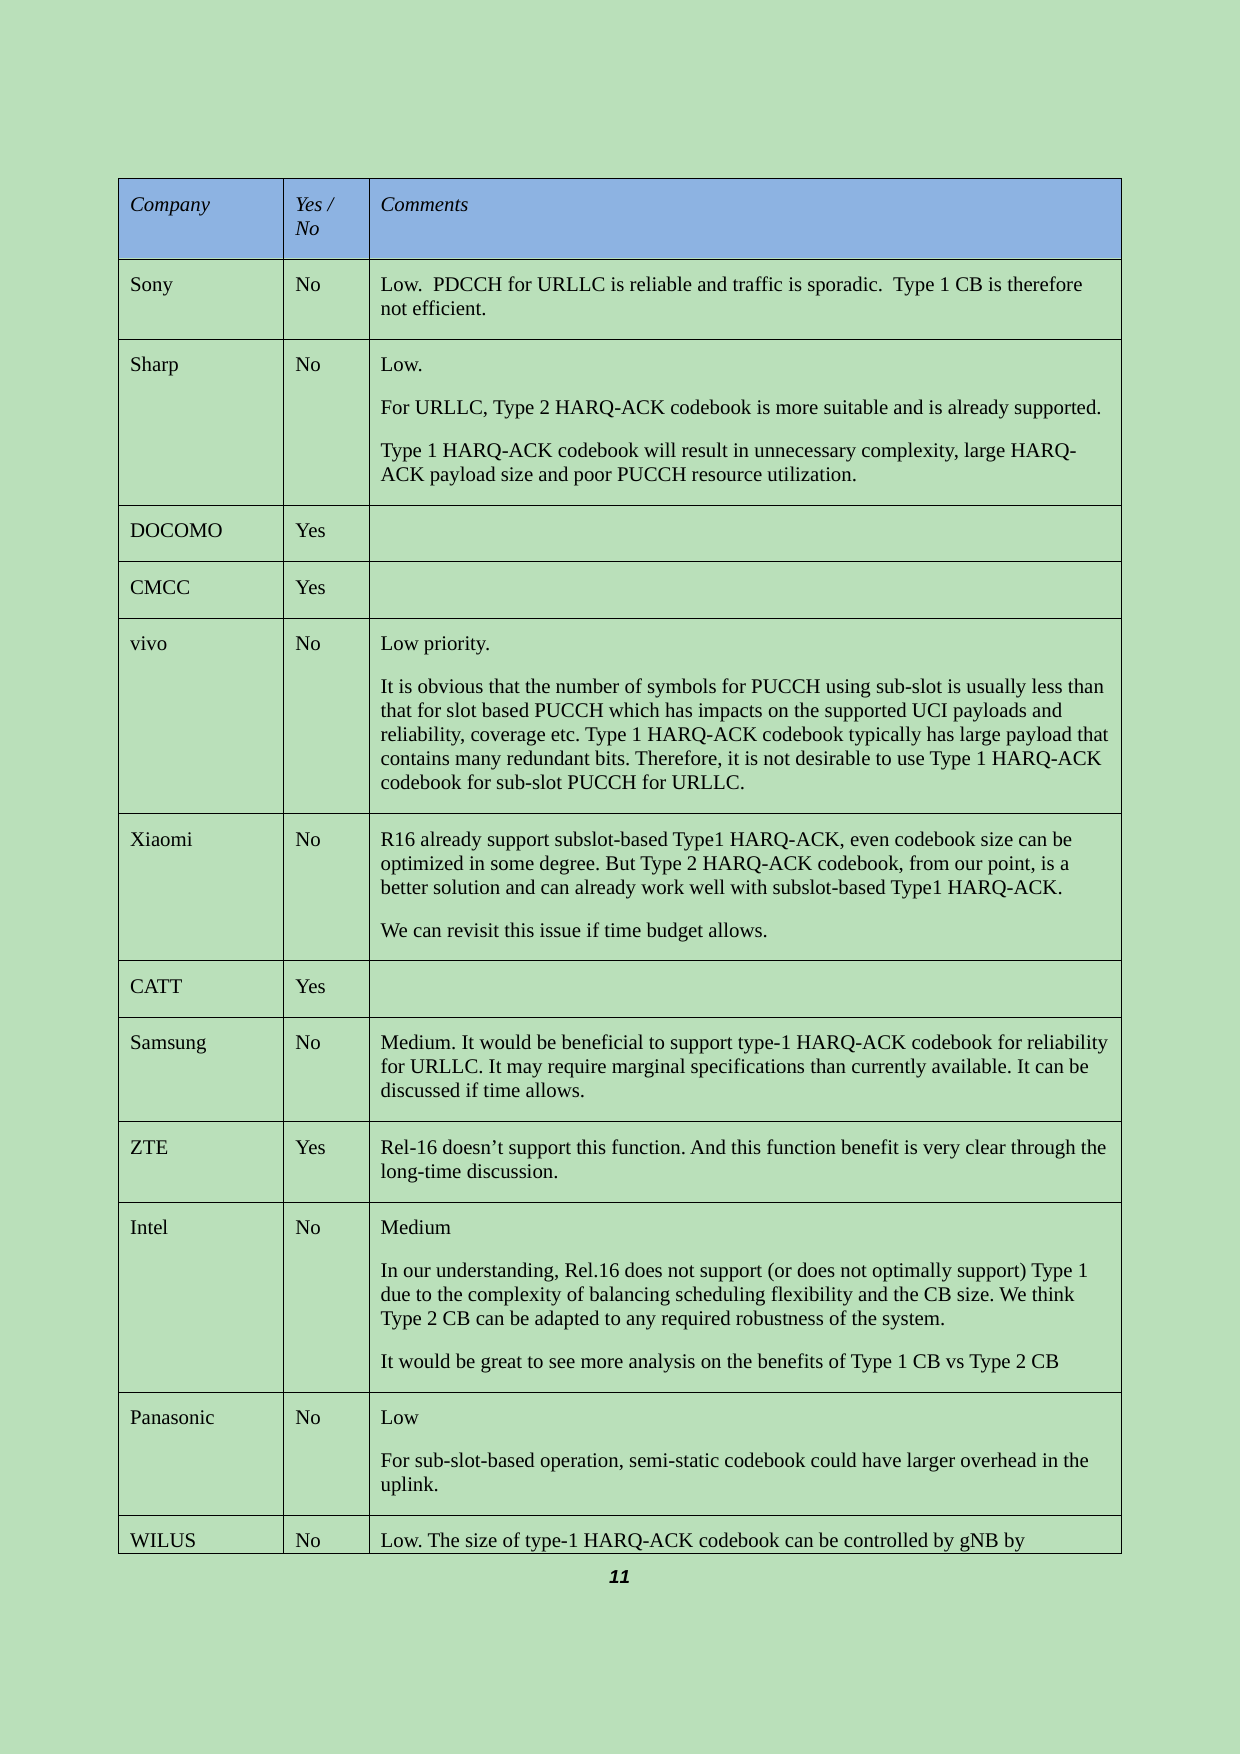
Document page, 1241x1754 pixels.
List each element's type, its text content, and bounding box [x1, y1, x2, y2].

table_cell No [284, 1018, 369, 1121]
table_cell Rel-16 doesn’t support this function. And this function benefit is very clear through the long-time discussion. [370, 1122, 1121, 1202]
table_cell Low For sub-slot-based operation, semi-static codebook could have larger overhead in the uplink. [370, 1393, 1121, 1515]
table_cell No [284, 260, 369, 339]
table_cell CMCC [119, 562, 283, 618]
table_cell [370, 961, 1121, 1017]
table_header Yes / No [284, 179, 369, 258]
table_cell Yes [284, 562, 369, 618]
table_cell [370, 506, 1121, 561]
table_cell Yes [284, 506, 369, 561]
table_cell Sharp [119, 340, 283, 505]
table_cell No [284, 1393, 369, 1515]
table_cell Medium In our understanding, Rel.16 does not support (or does not optimally support) Type 1 due to the complexity of balancing scheduling flexibility and the CB size. We think Type 2 CB can be adapted to any required robustness of the system. It would be great to see more analysis on the benefits of Type 1 CB vs Type 2 CB [370, 1203, 1121, 1392]
table_cell Intel [119, 1203, 283, 1392]
table_cell No [284, 1516, 369, 1552]
table_cell No [284, 814, 369, 960]
table_cell DOCOMO [119, 506, 283, 561]
table_cell CATT [119, 961, 283, 1017]
table_cell No [284, 619, 369, 813]
table_cell Yes [284, 961, 369, 1017]
table_cell Low priority. It is obvious that the number of symbols for PUCCH using sub-slot is usually less than that for slot based PUCCH which has impacts on the supported UCI payloads and reliability, coverage etc. Type 1 HARQ-ACK codebook typically has large payload that contains many redundant bits. Therefore, it is not desirable to use Type 1 HARQ-ACK codebook for sub-slot PUCCH for URLLC. [370, 619, 1121, 813]
table_cell vivo [119, 619, 283, 813]
table_cell No [284, 340, 369, 505]
table_header Company [119, 179, 283, 258]
table_cell Xiaomi [119, 814, 283, 960]
table_header Comments [370, 179, 1121, 258]
table_cell Yes [284, 1122, 369, 1202]
table_cell R16 already support subslot-based Type1 HARQ-ACK, even codebook size can be optimized in some degree. But Type 2 HARQ-ACK codebook, from our point, is a better solution and can already work well with subslot-based Type1 HARQ-ACK. We can revisit this issue if time budget allows. [370, 814, 1121, 960]
table_cell ZTE [119, 1122, 283, 1202]
table_cell Samsung [119, 1018, 283, 1121]
table_cell Low. PDCCH for URLLC is reliable and traffic is sporadic. Type 1 CB is therefore not efficient. [370, 260, 1121, 339]
table_cell [370, 562, 1121, 618]
table_cell No [284, 1203, 369, 1392]
table_cell WILUS [119, 1516, 283, 1552]
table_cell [370, 1516, 1121, 1552]
table_cell Medium. It would be beneficial to support type-1 HARQ-ACK codebook for reliability for URLLC. It may require marginal specifications than currently available. It can be discussed if time allows. [370, 1018, 1121, 1121]
table_cell Low. For URLLC, Type 2 HARQ-ACK codebook is more suitable and is already supported. Type 1 HARQ-ACK codebook will result in unnecessary complexity, large HARQ-ACK payload size and poor PUCCH resource utilization. [370, 340, 1121, 505]
table_cell Panasonic [119, 1393, 283, 1515]
table_cell Sony [119, 260, 283, 339]
